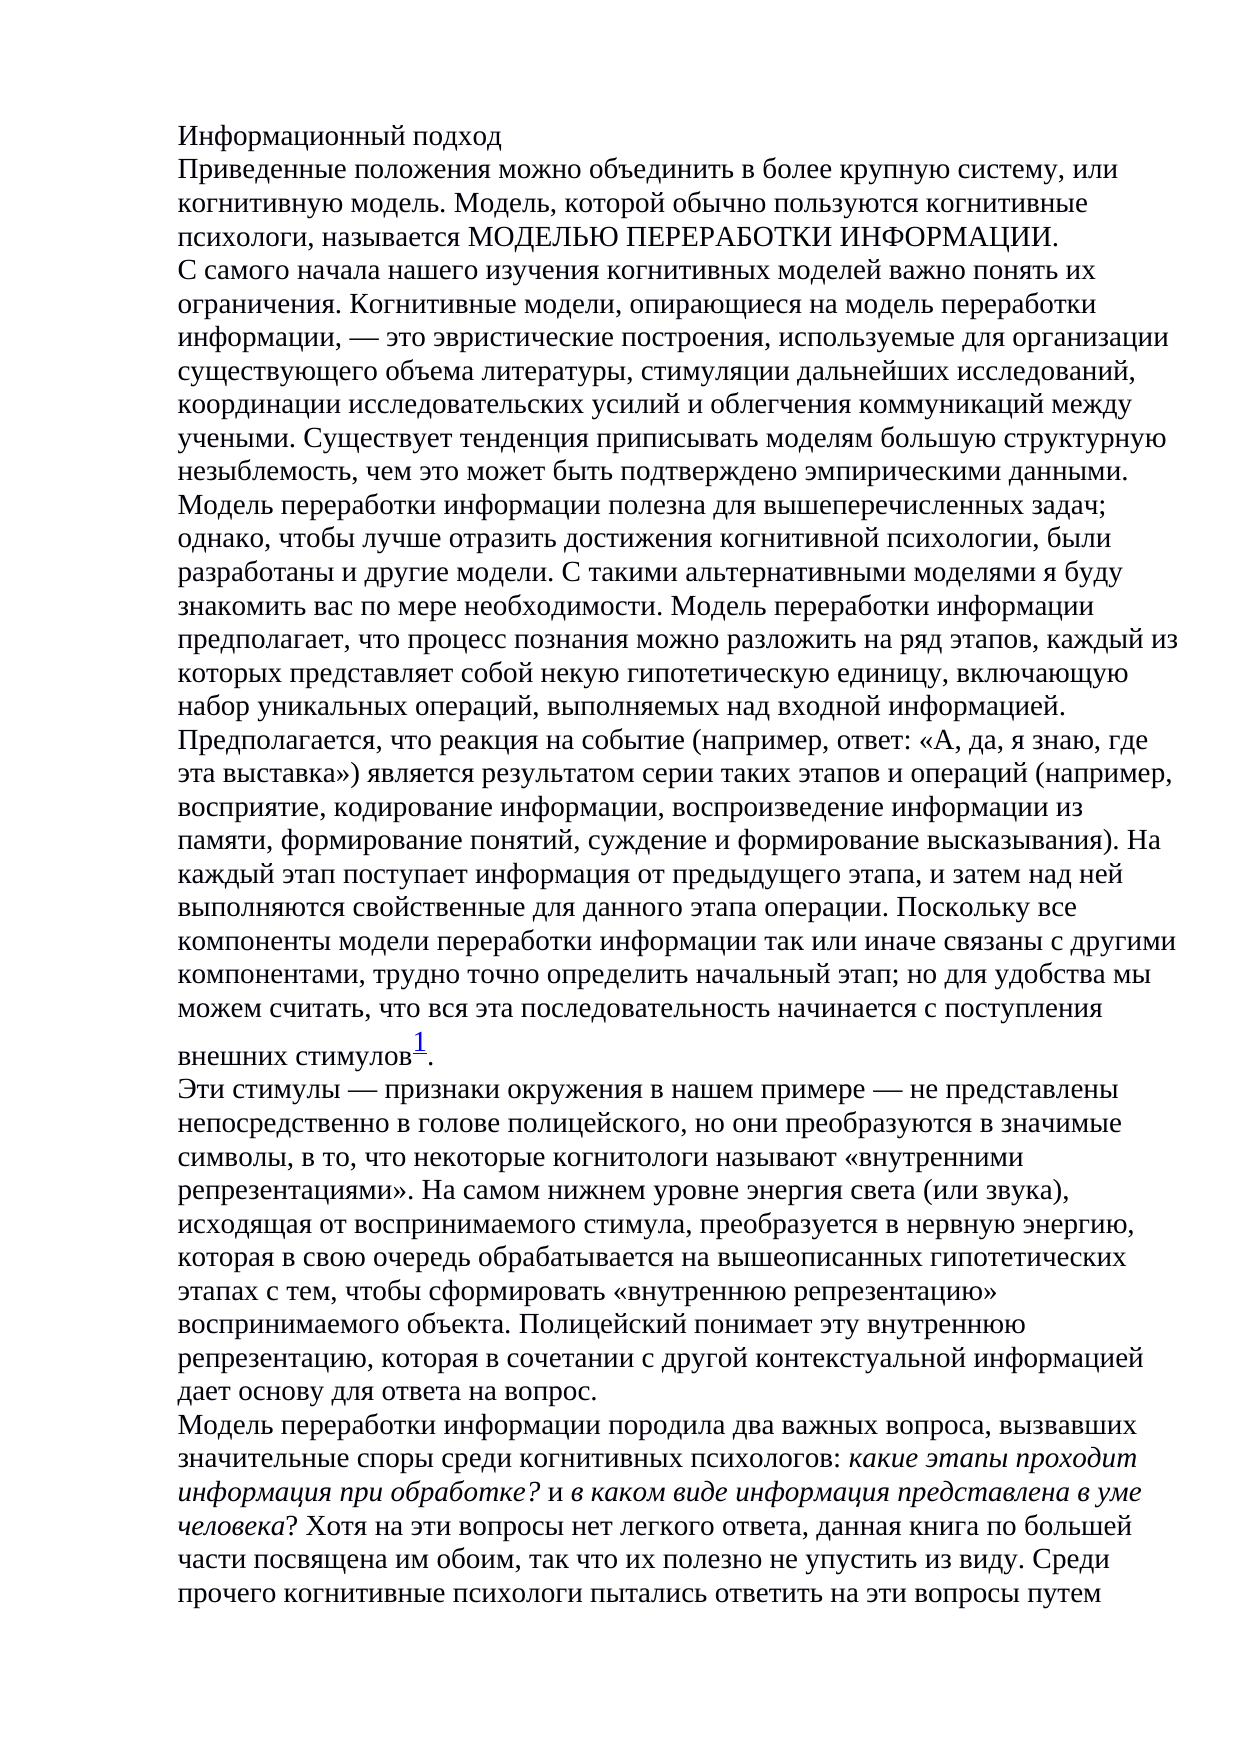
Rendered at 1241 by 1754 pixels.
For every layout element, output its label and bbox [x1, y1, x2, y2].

text [177, 118, 1181, 1608]
